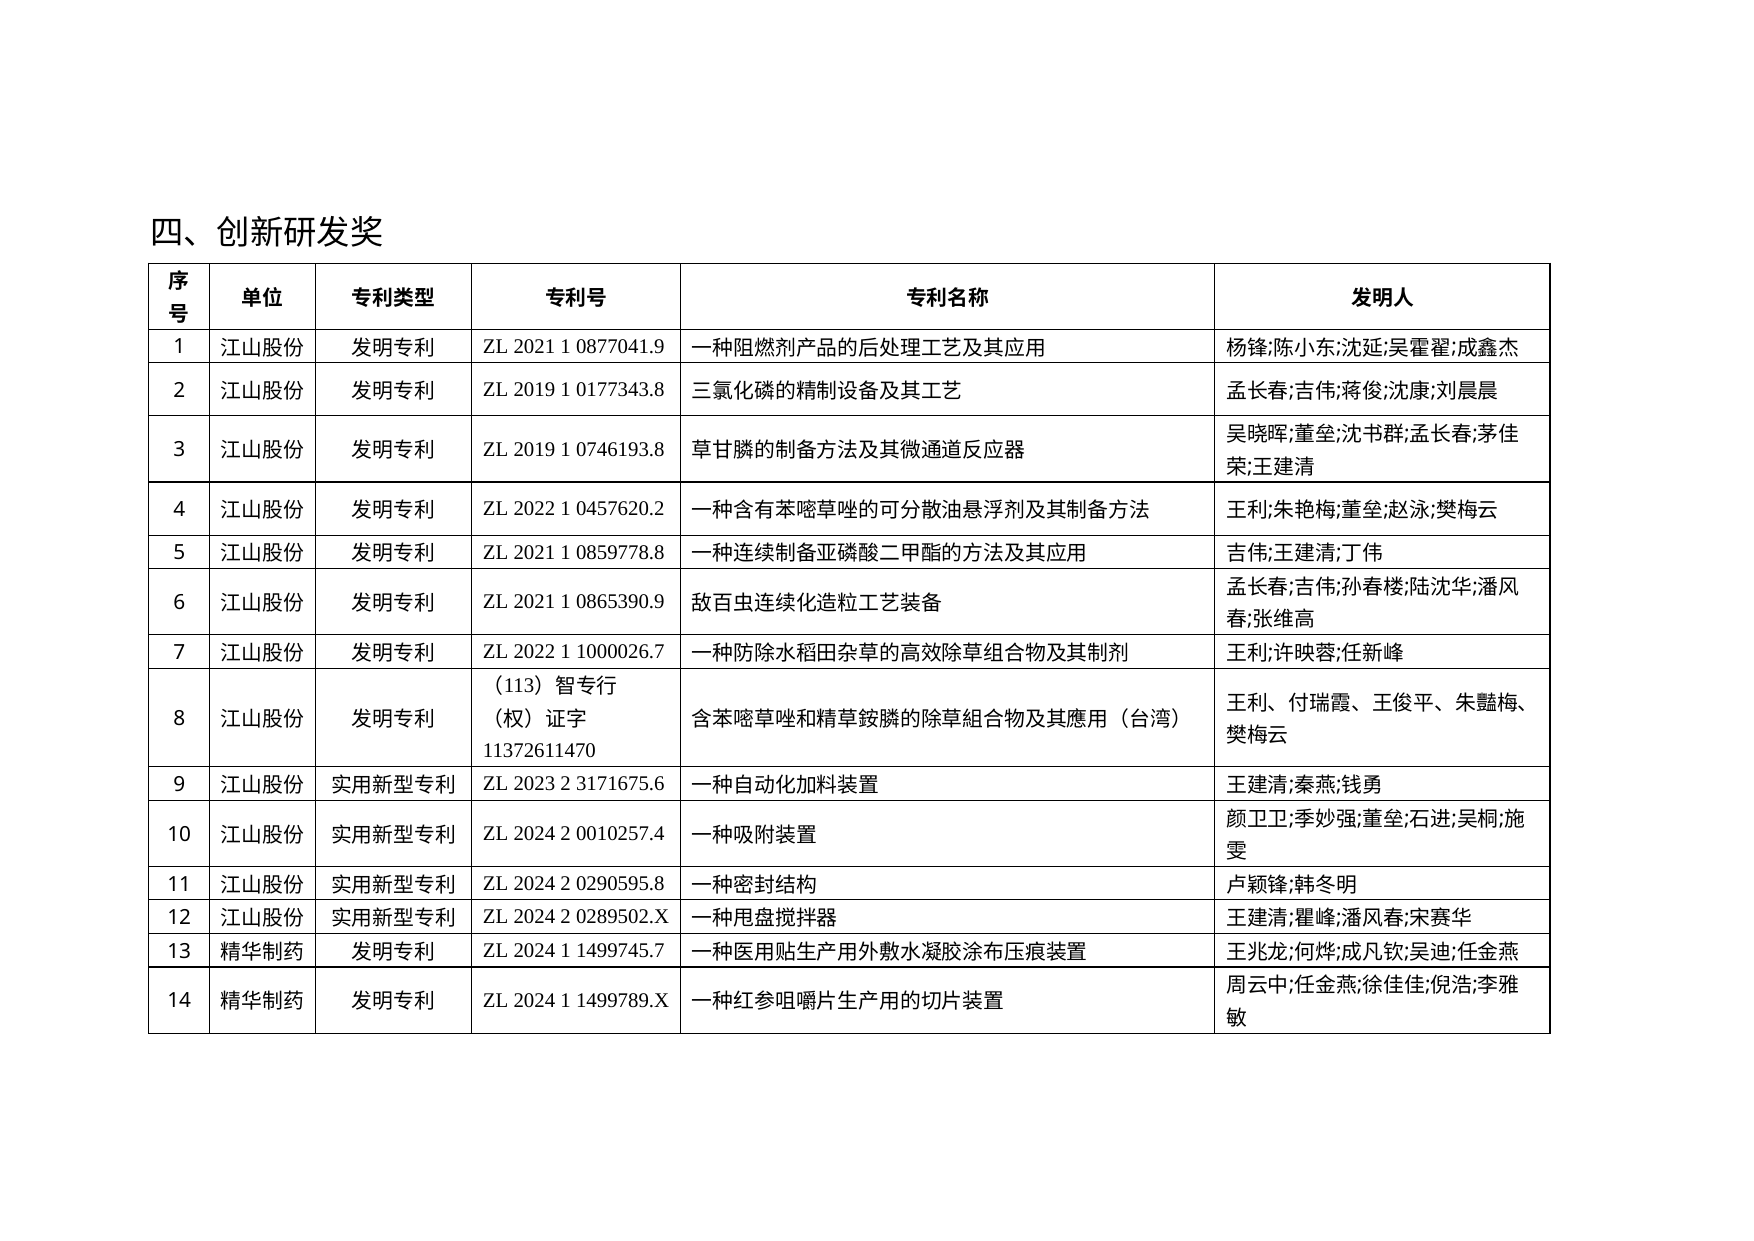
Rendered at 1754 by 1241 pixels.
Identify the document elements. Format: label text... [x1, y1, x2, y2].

table_cell 一种连续制备亚磷酸二甲酯的方法及其应用 [681, 536, 1214, 568]
table_cell 实用新型专利 [316, 867, 471, 899]
table_cell 6 [149, 569, 209, 634]
table_cell ZL 2024 1 1499789.X [472, 968, 680, 1032]
table_cell 9 [149, 767, 209, 800]
table_cell ZL 2019 1 0746193.8 [472, 416, 680, 481]
table_header 专利号 [472, 264, 680, 329]
table_cell 13 [149, 934, 209, 966]
table_cell 8 [149, 669, 209, 766]
table_cell 三氯化磷的精制设备及其工艺 [681, 363, 1214, 415]
table_cell ZL 2023 2 3171675.6 [472, 767, 680, 800]
table_cell 王利、付瑞霞、王俊平、朱豔梅、樊梅云 [1215, 669, 1549, 766]
table_cell 草甘膦的制备方法及其微通道反应器 [681, 416, 1214, 481]
table_cell 发明专利 [316, 483, 471, 534]
table_cell 14 [149, 968, 209, 1032]
table_cell 杨锋;陈小东;沈延;吴霍翟;成鑫杰 [1215, 330, 1549, 362]
table_header 发明人 [1215, 264, 1549, 329]
table_cell 颜卫卫;季妙强;董垒;石进;吴桐;施雯 [1215, 801, 1549, 866]
table_cell ZL 2022 1 1000026.7 [472, 635, 680, 668]
table_cell ZL 2021 1 0859778.8 [472, 536, 680, 568]
table_cell 实用新型专利 [316, 801, 471, 866]
table_cell ZL 2024 2 0289502.X [472, 900, 680, 933]
table_cell 5 [149, 536, 209, 568]
list 四、创新研发奖 [150, 198, 1604, 263]
table_cell 3 [149, 416, 209, 481]
table_header 单位 [210, 264, 315, 329]
table_cell 发明专利 [316, 669, 471, 766]
table_cell 江山股份 [210, 801, 315, 866]
table_cell ZL 2024 2 0290595.8 [472, 867, 680, 899]
table_cell 江山股份 [210, 635, 315, 668]
table_cell 发明专利 [316, 330, 471, 362]
table_cell 12 [149, 900, 209, 933]
table_cell 10 [149, 801, 209, 866]
table_cell ZL 2022 1 0457620.2 [472, 483, 680, 534]
table_cell 7 [149, 635, 209, 668]
table_cell 11 [149, 867, 209, 899]
table_cell 一种甩盘搅拌器 [681, 900, 1214, 933]
table_cell 精华制药 [210, 934, 315, 966]
table_cell 王利;朱艳梅;董垒;赵泳;樊梅云 [1215, 483, 1549, 534]
table_cell 江山股份 [210, 483, 315, 534]
table_cell 一种医用贴生产用外敷水凝胶涂布压痕装置 [681, 934, 1214, 966]
table_cell 4 [149, 483, 209, 534]
table_cell 江山股份 [210, 900, 315, 933]
table_cell 江山股份 [210, 416, 315, 481]
table_cell 实用新型专利 [316, 900, 471, 933]
table_cell 精华制药 [210, 968, 315, 1032]
table_cell 孟长春;吉伟;孙春楼;陆沈华;潘风春;张维高 [1215, 569, 1549, 634]
table_cell ZL 2021 1 0877041.9 [472, 330, 680, 362]
table_cell 一种含有苯嘧草唑的可分散油悬浮剂及其制备方法 [681, 483, 1214, 534]
table_cell 2 [149, 363, 209, 415]
table_cell 卢颖锋;韩冬明 [1215, 867, 1549, 899]
table_header 专利名称 [681, 264, 1214, 329]
table_cell 江山股份 [210, 867, 315, 899]
table_cell 王兆龙;何烨;成凡钦;吴迪;任金燕 [1215, 934, 1549, 966]
table_cell （113）智专行（权）证字 11372611470 [472, 669, 680, 766]
table_cell 实用新型专利 [316, 767, 471, 800]
table_cell 发明专利 [316, 363, 471, 415]
table_cell 吴晓晖;董垒;沈书群;孟长春;茅佳荣;王建清 [1215, 416, 1549, 481]
table_header 专利类型 [316, 264, 471, 329]
table_cell 一种防除水稻田杂草的高效除草组合物及其制剂 [681, 635, 1214, 668]
table_cell 王建清;瞿峰;潘风春;宋赛华 [1215, 900, 1549, 933]
table_cell 发明专利 [316, 416, 471, 481]
table_cell 江山股份 [210, 569, 315, 634]
table_cell ZL 2019 1 0177343.8 [472, 363, 680, 415]
table_cell 江山股份 [210, 363, 315, 415]
table_cell ZL 2024 1 1499745.7 [472, 934, 680, 966]
table_cell 孟长春;吉伟;蒋俊;沈康;刘晨晨 [1215, 363, 1549, 415]
table_cell 王利;许映蓉;任新峰 [1215, 635, 1549, 668]
table_cell 一种红参咀嚼片生产用的切片装置 [681, 968, 1214, 1032]
table_cell 江山股份 [210, 330, 315, 362]
table_cell 发明专利 [316, 536, 471, 568]
table_cell 发明专利 [316, 934, 471, 966]
table_cell 江山股份 [210, 536, 315, 568]
table_cell ZL 2021 1 0865390.9 [472, 569, 680, 634]
table_cell 一种阻燃剂产品的后处理工艺及其应用 [681, 330, 1214, 362]
table_cell 一种吸附装置 [681, 801, 1214, 866]
table_cell 1 [149, 330, 209, 362]
table_cell 敌百虫连续化造粒工艺装备 [681, 569, 1214, 634]
table_cell ZL 2024 2 0010257.4 [472, 801, 680, 866]
table_cell 吉伟;王建清;丁伟 [1215, 536, 1549, 568]
table_cell 一种密封结构 [681, 867, 1214, 899]
table_cell 发明专利 [316, 569, 471, 634]
table_cell 一种自动化加料装置 [681, 767, 1214, 800]
table_cell 发明专利 [316, 635, 471, 668]
table_cell 江山股份 [210, 767, 315, 800]
table_cell 周云中;任金燕;徐佳佳;倪浩;李雅敏 [1215, 968, 1549, 1032]
table_cell 发明专利 [316, 968, 471, 1032]
table_cell 王建清;秦燕;钱勇 [1215, 767, 1549, 800]
table_cell 江山股份 [210, 669, 315, 766]
table_header 序号 [149, 264, 209, 329]
table_cell 含苯嘧草唑和精草銨膦的除草組合物及其應用（台湾） [681, 669, 1214, 766]
